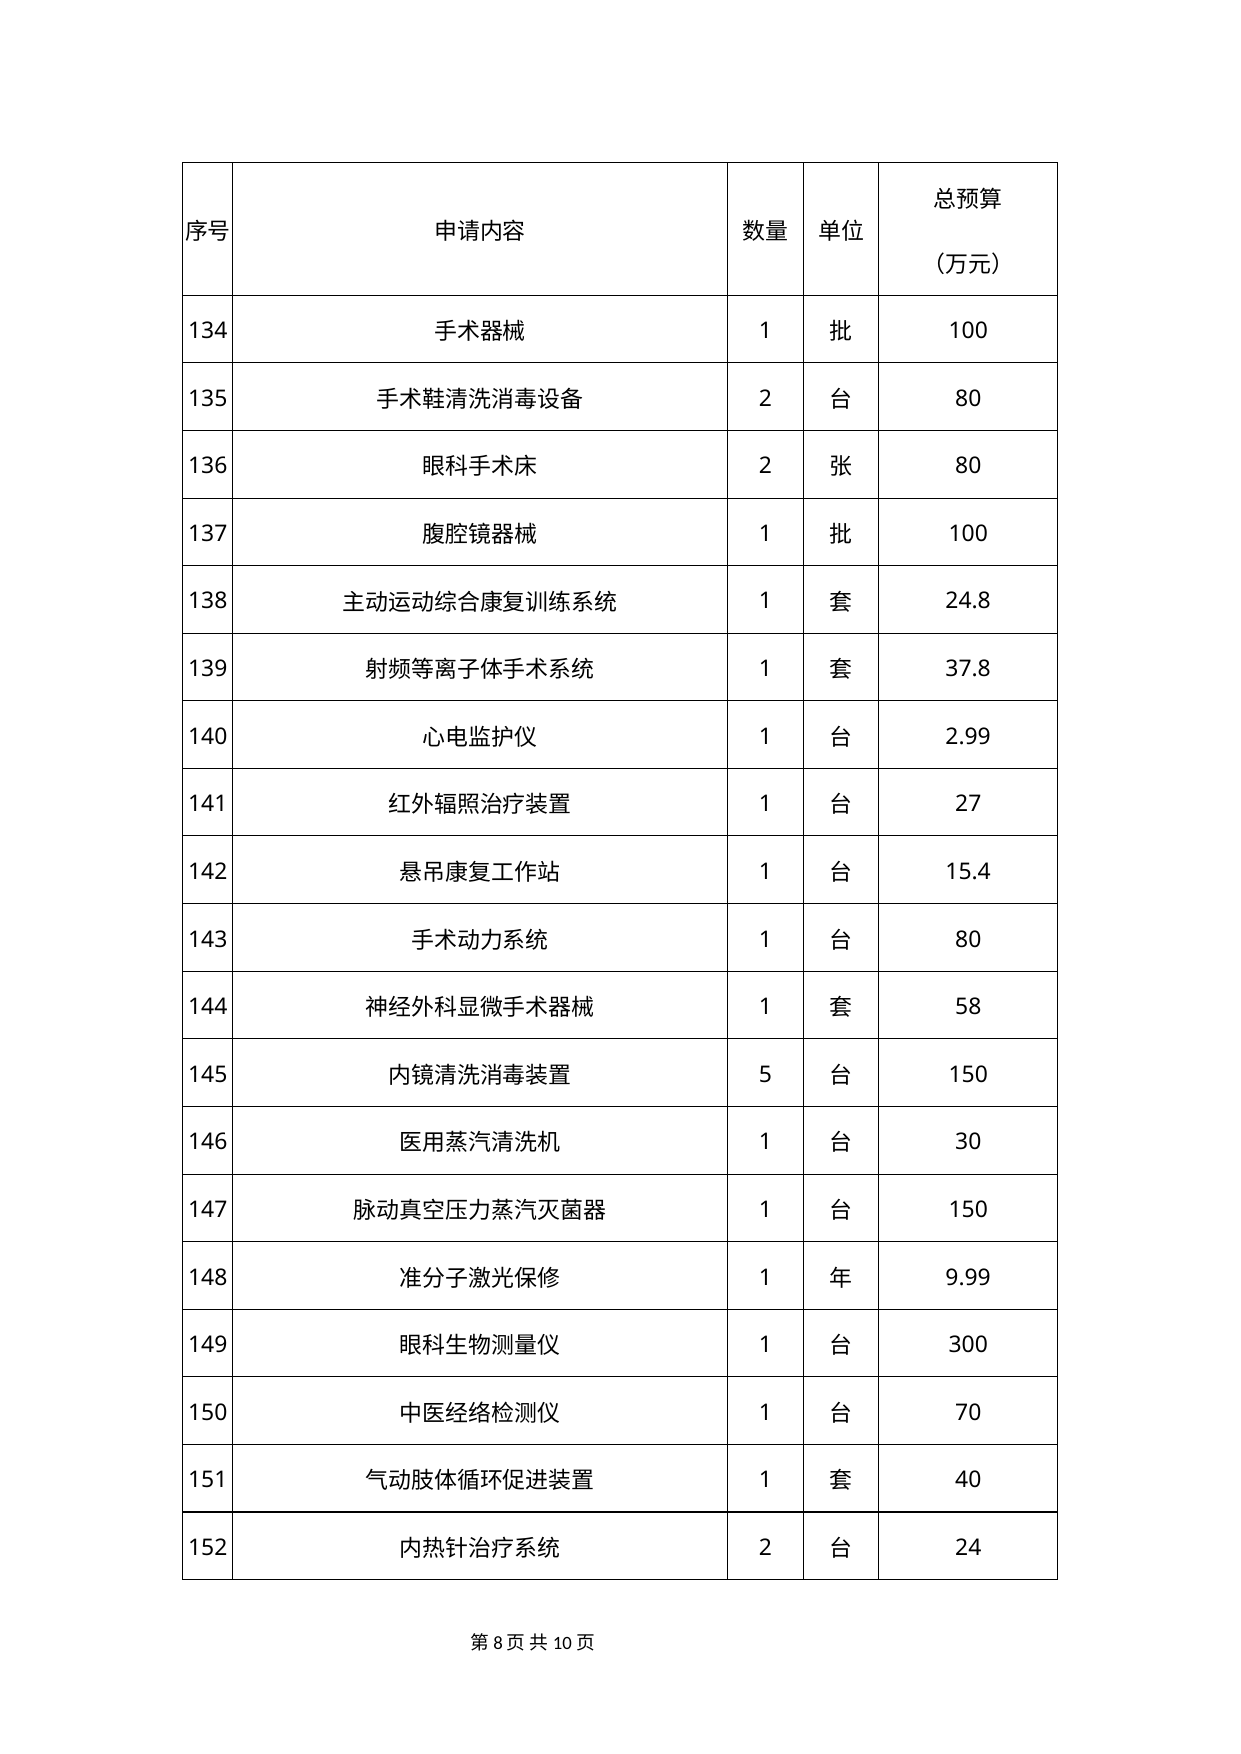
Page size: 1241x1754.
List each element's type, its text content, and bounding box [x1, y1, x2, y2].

table_header 数量 [728, 163, 803, 294]
table_cell 1 [728, 1107, 803, 1173]
table_cell 58 [879, 972, 1057, 1038]
table_cell 手术动力系统 [233, 904, 727, 971]
table_cell 148 [183, 1242, 232, 1309]
table_cell 主动运动综合康复训练系统 [233, 566, 727, 633]
table_cell 1 [728, 904, 803, 971]
table_cell 9.99 [879, 1242, 1057, 1309]
table_cell 142 [183, 836, 232, 903]
table_cell 150 [879, 1175, 1057, 1241]
table_cell 24.8 [879, 566, 1057, 633]
table_cell 1 [728, 836, 803, 903]
table_cell 100 [879, 296, 1057, 362]
table_header 序号 [183, 163, 232, 294]
table_cell 批 [804, 499, 878, 565]
table_cell 台 [804, 701, 878, 768]
table_cell 内镜清洗消毒装置 [233, 1039, 727, 1106]
table_cell 红外辐照治疗装置 [233, 769, 727, 835]
table_cell 套 [804, 972, 878, 1038]
table_cell 心电监护仪 [233, 701, 727, 768]
table_cell 2 [728, 431, 803, 497]
table_cell 台 [804, 1107, 878, 1173]
table_cell 射频等离子体手术系统 [233, 634, 727, 700]
table_cell 手术器械 [233, 296, 727, 362]
table_cell 1 [728, 769, 803, 835]
table_cell 1 [728, 1377, 803, 1444]
table_header 单位 [804, 163, 878, 294]
table_cell 80 [879, 904, 1057, 971]
table_cell 80 [879, 363, 1057, 430]
table_cell 5 [728, 1039, 803, 1106]
table_cell 1 [728, 296, 803, 362]
table_cell 145 [183, 1039, 232, 1106]
table_cell 1 [728, 972, 803, 1038]
table_cell 手术鞋清洗消毒设备 [233, 363, 727, 430]
table_cell 台 [804, 1310, 878, 1376]
table_cell 台 [804, 1039, 878, 1106]
table_cell 台 [804, 363, 878, 430]
table_cell 15.4 [879, 836, 1057, 903]
table_cell 准分子激光保修 [233, 1242, 727, 1309]
table_cell 135 [183, 363, 232, 430]
table_cell 套 [804, 634, 878, 700]
table_cell 眼科生物测量仪 [233, 1310, 727, 1376]
table_cell 1 [728, 566, 803, 633]
table_cell 台 [804, 769, 878, 835]
table_cell 100 [879, 499, 1057, 565]
table_cell 1 [728, 1175, 803, 1241]
table_cell 套 [804, 1445, 878, 1511]
table_cell 143 [183, 904, 232, 971]
table_cell 1 [728, 1242, 803, 1309]
table_cell 152 [183, 1513, 232, 1579]
table_cell 136 [183, 431, 232, 497]
table_cell 年 [804, 1242, 878, 1309]
table_cell 80 [879, 431, 1057, 497]
table_cell 台 [804, 1513, 878, 1579]
table_cell 30 [879, 1107, 1057, 1173]
table_cell 139 [183, 634, 232, 700]
table_cell 中医经络检测仪 [233, 1377, 727, 1444]
table_cell 140 [183, 701, 232, 768]
table_cell 套 [804, 566, 878, 633]
table_cell 台 [804, 1377, 878, 1444]
table_cell 批 [804, 296, 878, 362]
table_cell 146 [183, 1107, 232, 1173]
table_cell 149 [183, 1310, 232, 1376]
table_cell 141 [183, 769, 232, 835]
table_cell 151 [183, 1445, 232, 1511]
table_cell 40 [879, 1445, 1057, 1511]
table_header 总预算 （万元） [879, 163, 1057, 294]
table_cell 1 [728, 499, 803, 565]
table_cell 147 [183, 1175, 232, 1241]
table_cell 1 [728, 701, 803, 768]
table_cell 2 [728, 363, 803, 430]
table_cell 医用蒸汽清洗机 [233, 1107, 727, 1173]
table_cell 134 [183, 296, 232, 362]
table_cell 台 [804, 904, 878, 971]
table_cell 1 [728, 634, 803, 700]
table_cell 138 [183, 566, 232, 633]
table_cell 300 [879, 1310, 1057, 1376]
table_cell 眼科手术床 [233, 431, 727, 497]
table_cell 悬吊康复工作站 [233, 836, 727, 903]
table_cell 137 [183, 499, 232, 565]
table_cell 2.99 [879, 701, 1057, 768]
table_cell 37.8 [879, 634, 1057, 700]
table_cell 150 [183, 1377, 232, 1444]
table_header 申请内容 [233, 163, 727, 294]
table_cell 150 [879, 1039, 1057, 1106]
table_cell 气动肢体循环促进装置 [233, 1445, 727, 1511]
table_cell 台 [804, 836, 878, 903]
table_cell 2 [728, 1513, 803, 1579]
table_cell 内热针治疗系统 [233, 1513, 727, 1579]
table_cell 腹腔镜器械 [233, 499, 727, 565]
table_cell 24 [879, 1513, 1057, 1579]
table_cell 1 [728, 1445, 803, 1511]
table_cell 70 [879, 1377, 1057, 1444]
table_cell 神经外科显微手术器械 [233, 972, 727, 1038]
table_cell 27 [879, 769, 1057, 835]
table_cell 1 [728, 1310, 803, 1376]
table_cell 台 [804, 1175, 878, 1241]
table_cell 144 [183, 972, 232, 1038]
table_cell 张 [804, 431, 878, 497]
table_cell 脉动真空压力蒸汽灭菌器 [233, 1175, 727, 1241]
